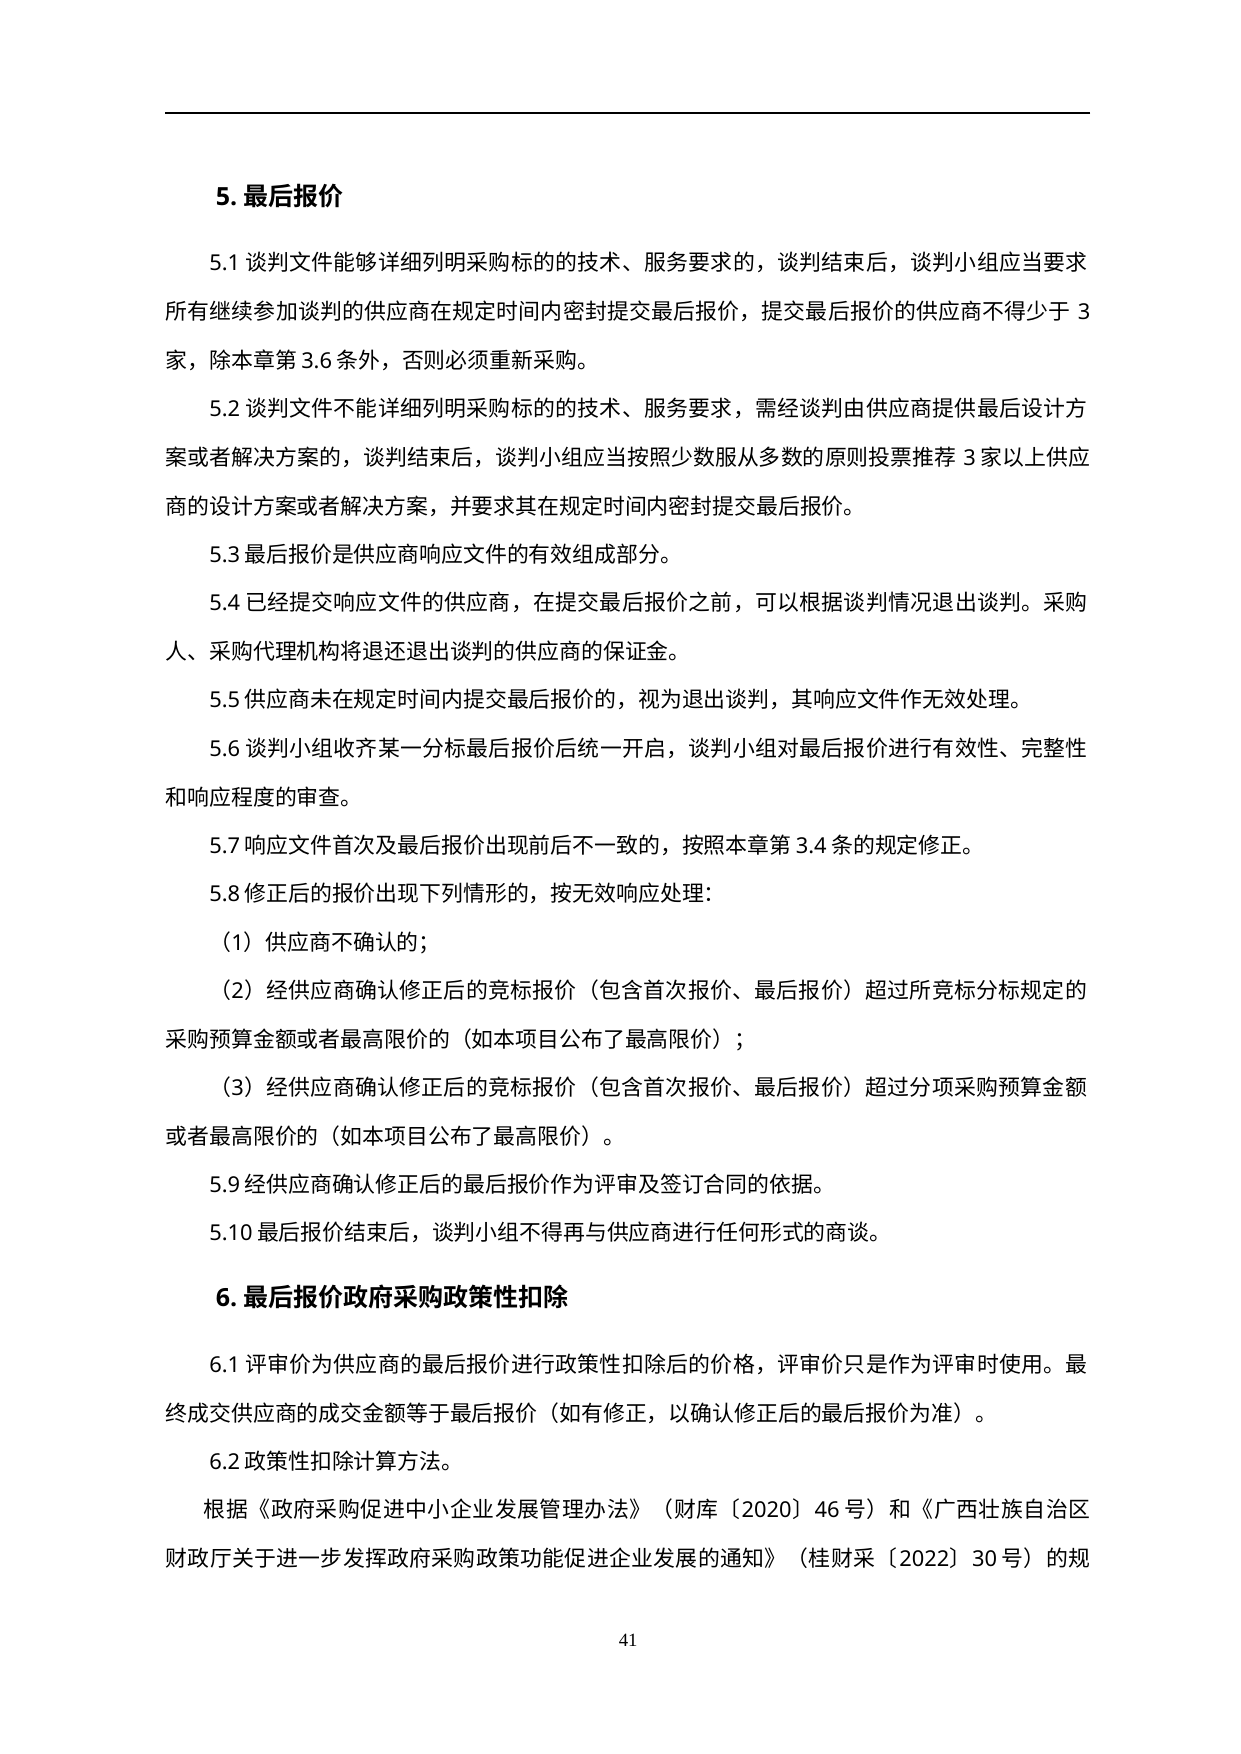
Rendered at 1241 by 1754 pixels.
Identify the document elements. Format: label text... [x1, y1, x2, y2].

text 5.10最后报价结束后，谈判小组不得再与供应商进行任何形式的商谈。 [165, 1215, 1090, 1248]
text 5.6谈判小组收齐某一分标最后报价后统一开启，谈判小组对最后报价进行有效性、完整性和响应程度的审查。 [165, 731, 1090, 812]
text 5.8修正后的报价出现下列情形的，按无效响应处理： [165, 876, 1090, 908]
text 5.5供应商未在规定时间内提交最后报价的，视为退出谈判，其响应文件作无效处理。 [165, 682, 1090, 715]
text 5.2谈判文件不能详细列明采购标的的技术、服务要求，需经谈判由供应商提供最后设计方案或者解决方案的，谈判结束后，谈判小组应当按照少数服从多数的原则投票推荐3家以上供应商的设计方案或者解决方案，并要求其在规定时间内密封提交最后报价。 [165, 391, 1090, 521]
text 5. 最后报价 [165, 162, 1090, 227]
text 5.9经供应商确认修正后的最后报价作为评审及签订合同的依据。 [165, 1167, 1090, 1199]
text （2）经供应商确认修正后的竞标报价（包含首次报价、最后报价）超过所竞标分标规定的采购预算金额或者最高限价的（如本项目公布了最高限价）； [165, 973, 1090, 1054]
text （1）供应商不确认的； [165, 924, 1090, 957]
text 6. 最后报价政府采购政策性扣除 [165, 1263, 1090, 1328]
text 5.4已经提交响应文件的供应商，在提交最后报价之前，可以根据谈判情况退出谈判。采购人、采购代理机构将退还退出谈判的供应商的保证金。 [165, 585, 1090, 666]
text （3）经供应商确认修正后的竞标报价（包含首次报价、最后报价）超过分项采购预算金额或者最高限价的（如本项目公布了最高限价）。 [165, 1070, 1090, 1151]
text 5.3最后报价是供应商响应文件的有效组成部分。 [165, 537, 1090, 569]
text 5.7响应文件首次及最后报价出现前后不一致的，按照本章第3.4条的规定修正。 [165, 828, 1090, 860]
text 6.1评审价为供应商的最后报价进行政策性扣除后的价格，评审价只是作为评审时使用。最终成交供应商的成交金额等于最后报价（如有修正，以确认修正后的最后报价为准）。 [165, 1347, 1090, 1428]
text 5.1谈判文件能够详细列明采购标的的技术、服务要求的，谈判结束后，谈判小组应当要求所有继续参加谈判的供应商在规定时间内密封提交最后报价，提交最后报价的供应商不得少于3家，除本章第3.6条外，否则必须重新采购。 [165, 245, 1090, 375]
text 6.2政策性扣除计算方法。 [165, 1444, 1090, 1476]
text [165, 1492, 1090, 1573]
